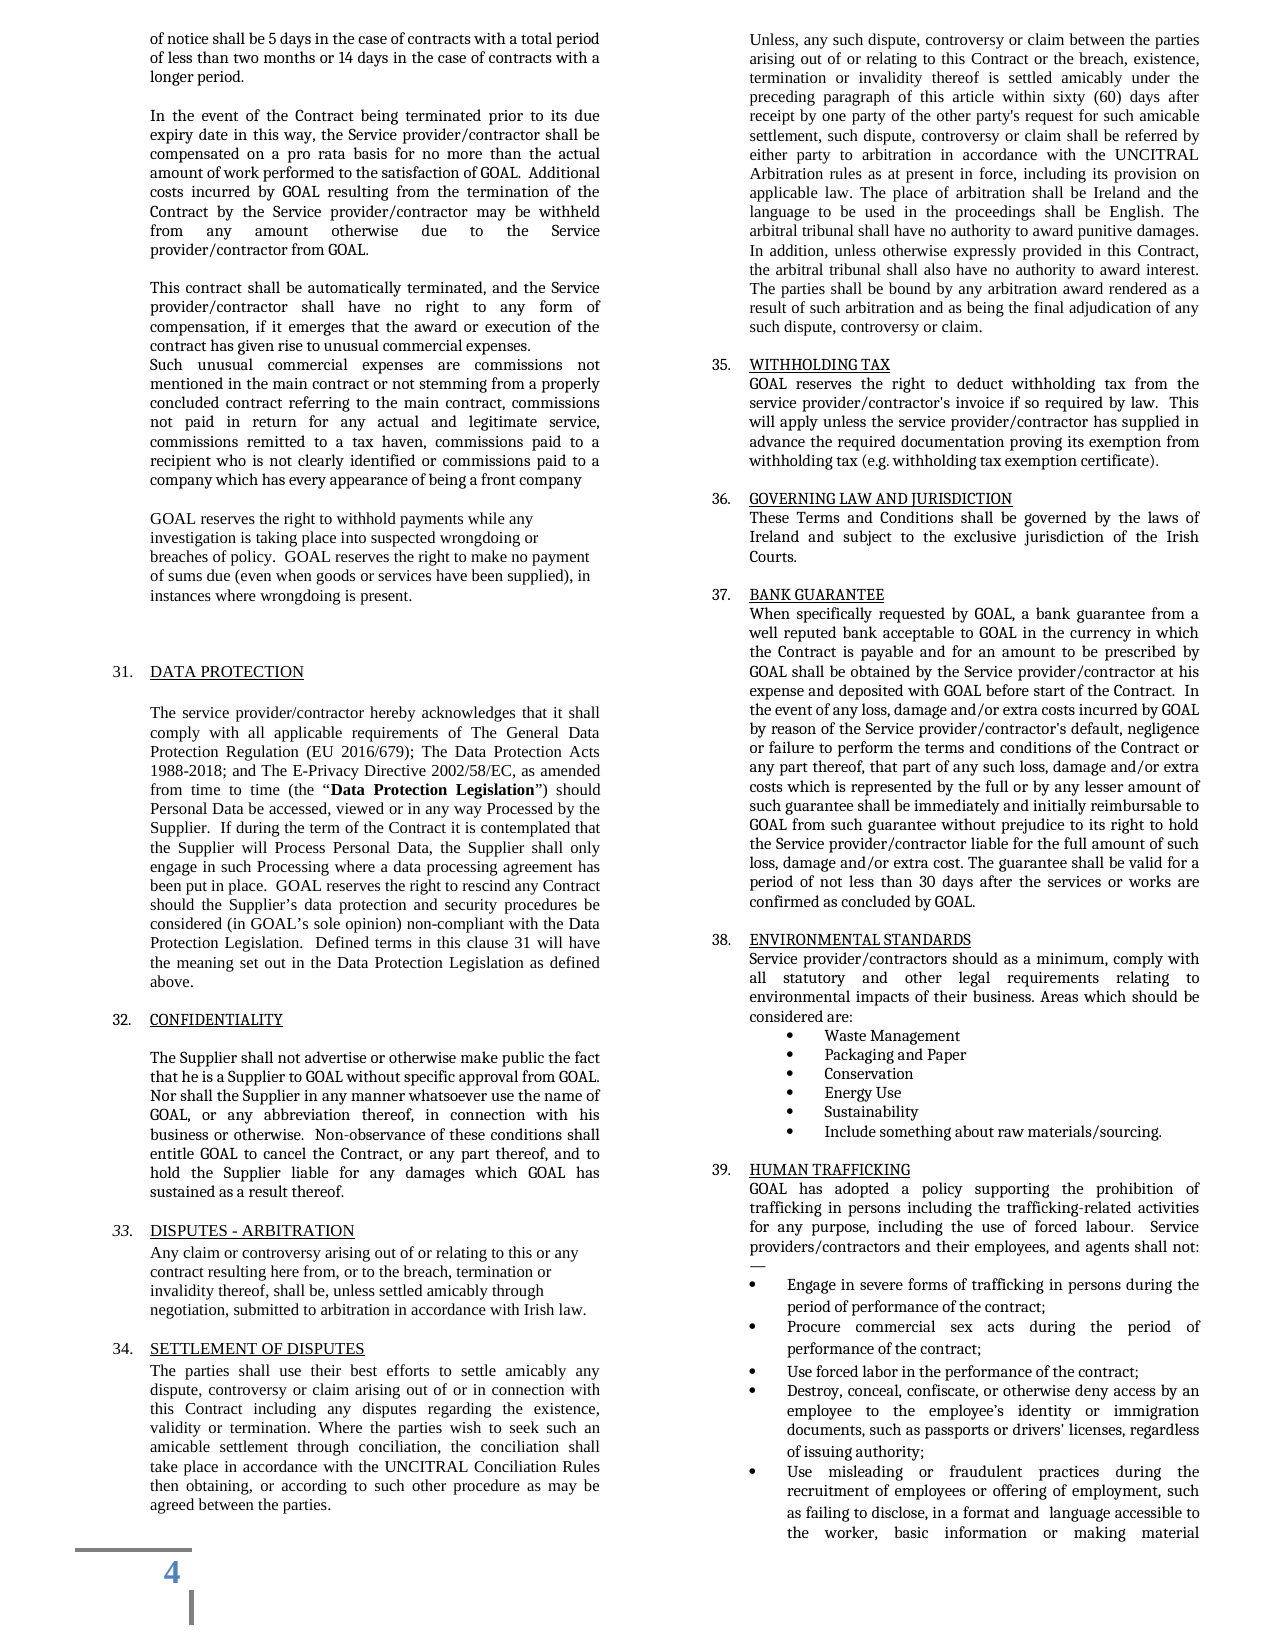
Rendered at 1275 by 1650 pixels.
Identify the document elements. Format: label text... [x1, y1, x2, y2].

list Include something about raw materials/sourcing. [787, 1122, 1200, 1141]
list Procure commercial sex acts during the period of performance of the contract; [749, 1317, 1200, 1359]
list DATA PROTECTION [112, 662, 601, 681]
list These Terms and Conditions shall be governed by the laws of Ireland and subject to the exclusive jurisdiction of the Irish Courts. [749, 509, 1200, 566]
list Packaging and Paper [787, 1045, 1200, 1064]
list The Supplier shall not advertise or otherwise make public the fact that he is a Supplier to GOAL without specific approval from GOAL. Nor shall the Supplier in any manner whatsoever use the name of GOAL, or any abbreviation thereof, in connection with his business or otherwise. Non-observance of these conditions shall entitle GOAL to cancel the Contract, or any part thereof, and to hold the Supplier liable for any damages which GOAL has sustained as a result thereof. [150, 1048, 601, 1202]
list Conservation [787, 1064, 1200, 1084]
list Use forced labor in the performance of the contract; [749, 1359, 1200, 1382]
list SETTLEMENT OF DISPUTES [112, 1338, 601, 1358]
list This contract shall be automatically terminated, and the Service provider/contractor shall have no right to any form of compensation, if it emerges that the award or execution of the contract has given rise to unusual commercial expenses. [150, 279, 601, 355]
list Any claim or controversy arising out of or relating to this or any contract resulting here from, or to the breach, termination or invalidity thereof, shall be, unless settled amicably through negotiation, submitted to arbitration in accordance with Irish law. [150, 1243, 601, 1319]
list WITHHOLDING TAX [712, 355, 1200, 374]
list Destroy, conceal, confiscate, or otherwise deny access by an employee to the employee’s identity or immigration documents, such as passports or drivers' licenses, regardless of issuing authority; [749, 1382, 1200, 1462]
list GOAL reserves the right to deduct withholding tax from the service provider/contractor's invoice if so required by law. This will apply unless the service provider/contractor has supplied in advance the required documentation proving its exemption from withholding tax (e.g. withholding tax exemption certificate). [749, 374, 1200, 470]
list DISPUTES - ARBITRATION [112, 1221, 601, 1240]
list ENVIRONMENTAL STANDARDS [712, 930, 1200, 949]
list Such unusual commercial expenses are commissions not mentioned in the main contract or not stemming from a properly concluded contract referring to the main contract, commissions not paid in return for any actual and legitimate service, commissions remitted to a tax haven, commissions paid to a recipient who is not clearly identified or commissions paid to a company which has every appearance of being a front company [150, 355, 601, 489]
list Unless, any such dispute, controversy or claim between the parties arising out of or relating to this Contract or the breach, existence, termination or invalidity thereof is settled amicably under the preceding paragraph of this article within sixty (60) days after receipt by one party of the other party's request for such amicable settlement, such dispute, controversy or claim shall be referred by either party to arbitration in accordance with the UNCITRAL Arbitration rules as at present in force, including its provision on applicable law. The place of arbitration shall be Ireland and the language to be used in the proceedings shall be English. The arbitral tribunal shall have no authority to award punitive damages. In addition, unless otherwise expressly provided in this Contract, the arbitral tribunal shall also have no authority to award interest. The parties shall be bound by any arbitration award rendered as a result of such arbitration and as being the final adjudication of any such dispute, controversy or claim. [749, 29, 1200, 336]
list CONFIDENTIALITY [112, 1010, 601, 1029]
list Sustainability [787, 1103, 1200, 1122]
list Energy Use [787, 1084, 1200, 1103]
list GOAL reserves the right to withhold payments while any investigation is taking place into suspected wrongdoing or breaches of policy. GOAL reserves the right to make no payment of sums due (even when goods or services have been supplied), in instances where wrongdoing is present. [150, 509, 601, 604]
list The parties shall use their best efforts to settle amicably any dispute, controversy or claim arising out of or in connection with this Contract including any disputes regarding the existence, validity or termination. Where the parties wish to seek such an amicable settlement through conciliation, the conciliation shall take place in accordance with the UNCITRAL Conciliation Rules then obtaining, or according to such other procedure as may be agreed between the parties. [150, 1361, 601, 1514]
list HUMAN TRAFFICKING [712, 1160, 1200, 1179]
list Engage in severe forms of trafficking in persons during the period of performance of the contract; [749, 1275, 1200, 1317]
list In the event of the Contract being terminated prior to its due expiry date in this way, the Service provider/contractor shall be compensated on a pro rata basis for no more than the actual amount of work performed to the satisfaction of GOAL. Additional costs incurred by GOAL resulting from the termination of the Contract by the Service provider/contractor may be withheld from any amount otherwise due to the Service provider/contractor from GOAL. [150, 106, 601, 259]
list Waste Management [787, 1026, 1200, 1045]
list When specifically requested by GOAL, a bank guarantee from a well reputed bank acceptable to GOAL in the currency in which the Contract is payable and for an amount to be prescribed by GOAL shall be obtained by the Service provider/contractor at his expense and deposited with GOAL before start of the Contract. In the event of any loss, damage and/or extra costs incurred by GOAL by reason of the Service provider/contractor's default, negligence or failure to perform the terms and conditions of the Contract or any part thereof, that part of any such loss, damage and/or extra costs which is represented by the full or by any lesser amount of such guarantee shall be immediately and initially reimbursable to GOAL from such guarantee without prejudice to its right to hold the Service provider/contractor liable for the full amount of such loss, damage and/or extra cost. The guarantee shall be valid for a period of not less than 30 days after the services or works are confirmed as concluded by GOAL. [749, 604, 1200, 911]
text GOAL has adopted a policy supporting the prohibition of trafficking in persons including the trafficking-related activities for any purpose, including the use of forced labour. Service providers/contractors and their employees, and agents shall not: — [749, 1179, 1200, 1275]
list BANK GUARANTEE [712, 585, 1200, 604]
list The service provider/contractor hereby acknowledges that it shall comply with all applicable requirements of The General Data Protection Regulation (EU 2016/679); The Data Protection Acts 1988-2018; and The E-Privacy Directive 2002/58/EC, as amended from time to time (the “Data Protection Legislation”) should Personal Data be accessed, viewed or in any way Processed by the Supplier. If during the term of the Contract it is contemplated that the Supplier will Process Personal Data, the Supplier shall only engage in such Processing where a data processing agreement has been put in place. GOAL reserves the right to rescind any Contract should the Supplier’s data protection and security procedures be considered (in GOAL’s sole opinion) non-compliant with the Data Protection Legislation. Defined terms in this clause 31 will have the meaning set out in the Data Protection Legislation as defined above. [150, 703, 601, 991]
list GOVERNING LAW AND JURISDICTION [712, 489, 1200, 509]
list Service provider/contractors should as a minimum, comply with all statutory and other legal requirements relating to environmental impacts of their business. Areas which should be considered are: [749, 949, 1200, 1026]
